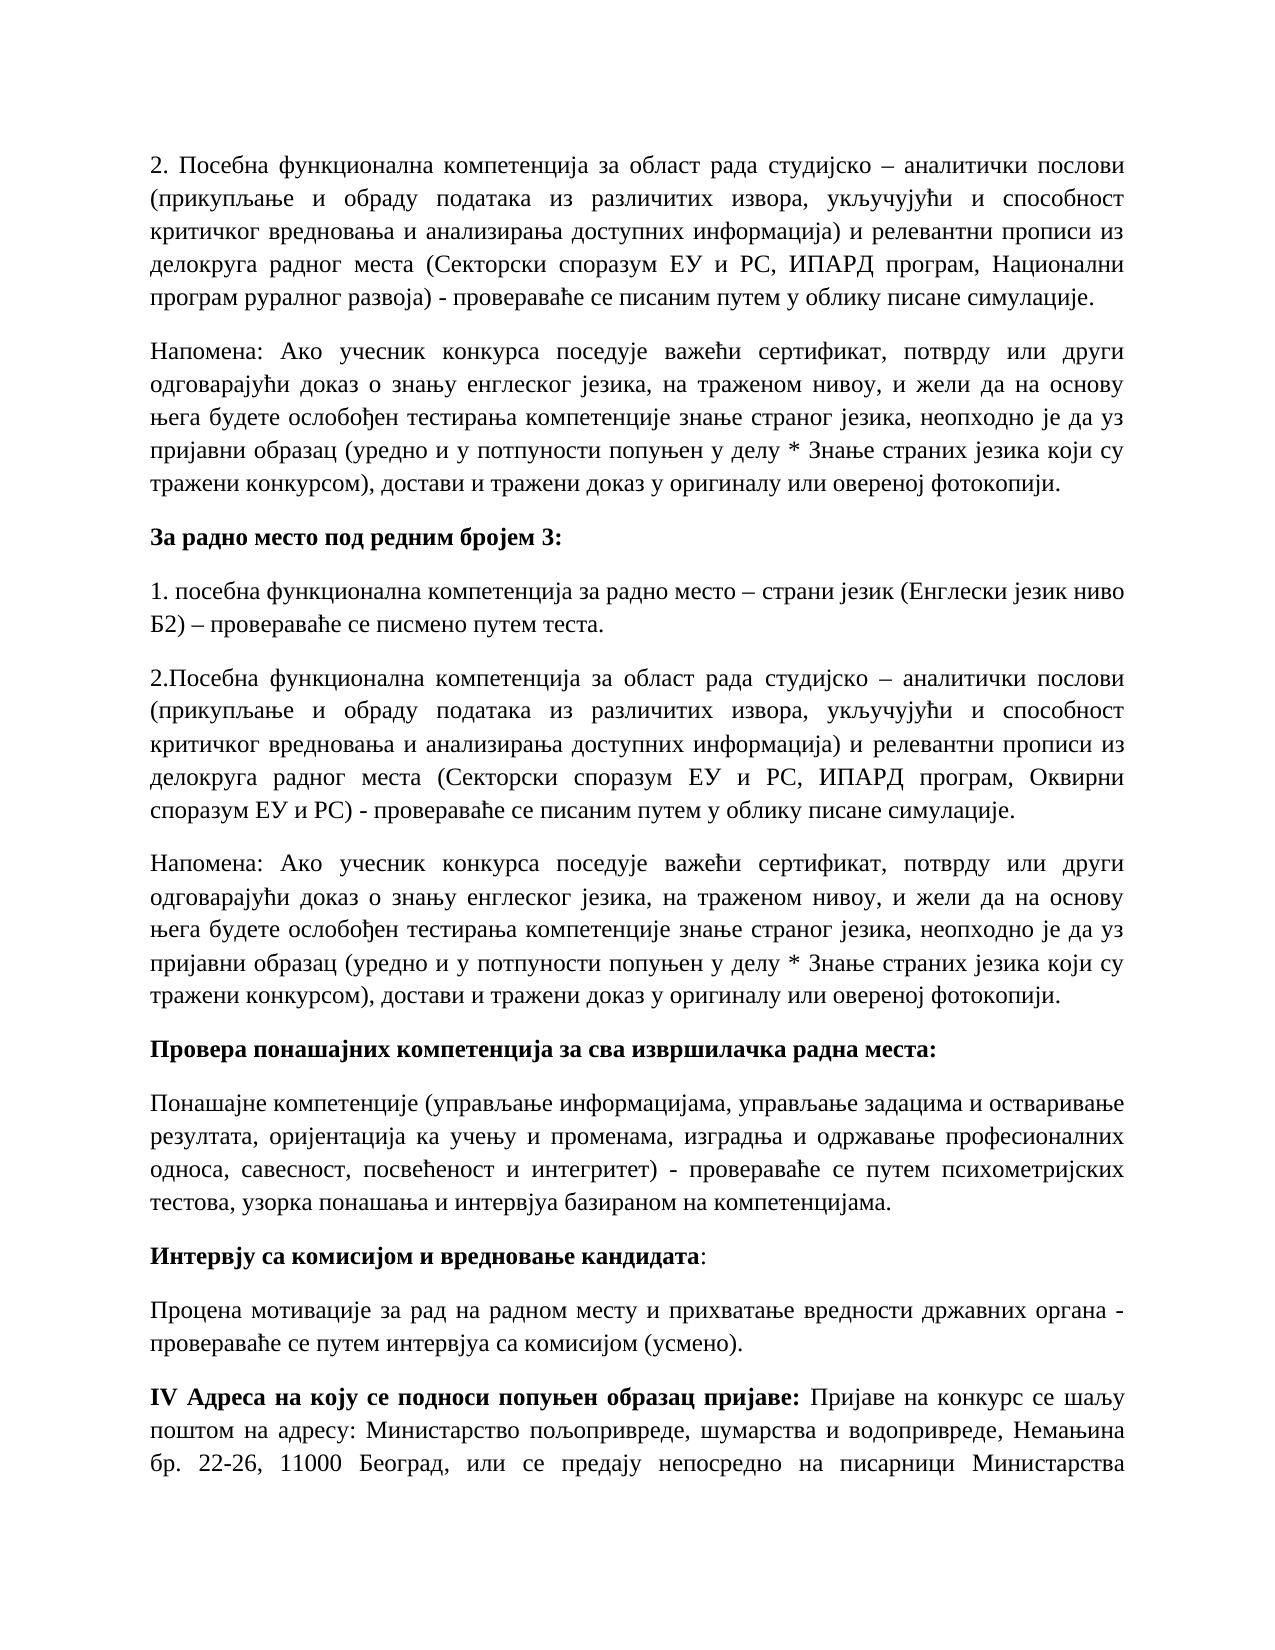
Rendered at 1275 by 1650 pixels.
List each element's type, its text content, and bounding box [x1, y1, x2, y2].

text Интервју са комисијом и вредновање кандидата: [150, 1241, 1125, 1270]
text Провера понашајних компетенција за сва извршилачка радна места: [150, 1034, 1125, 1063]
text Процена мотивације за рад на радном месту и прихватање вредности државних органа - провераваће се путем интервјуа са комисијом (усмено). [150, 1295, 1125, 1357]
text 1. посебна функционална компетенција за радно место – страни језик (Енглески језик ниво Б2) – провераваће се писмено путем теста. [150, 576, 1125, 637]
text 2. Посебна функционална компетенција за област рада студијско – аналитички послови (прикупљање и обраду података из различитих извора, укључујући и способност критичког вредновања и анализирања доступних информација) и релевантни прописи из делокруга радног места (Секторски споразум ЕУ и РС, ИПАРД програм, Национални програм руралног развоја) - провераваће се писаним путем у облику писане симулације. [150, 150, 1125, 311]
text За радно место под редним бројем 3: [150, 522, 1125, 551]
text Понашајне компетенције (управљање информацијама, управљање задацима и остваривање резултата, оријентација ка учењу и променама, изградња и одржавање професионалних односа, савесност, посвећеност и интегритет) - провераваће се путем психометријских тестова, узорка понашања и интервјуа базираном на компетенцијама. [150, 1088, 1125, 1216]
text 2.Посебна функционална компетенција за област рада студијско – аналитички послови (прикупљање и обраду података из различитих извора, укључујући и способност критичког вредновања и анализирања доступних информација) и релевантни прописи из делокруга радног места (Секторски споразум ЕУ и РС, ИПАРД програм, Оквирни споразум ЕУ и РС) - провераваће се писаним путем у облику писане симулације. [150, 663, 1125, 823]
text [150, 1382, 1125, 1477]
